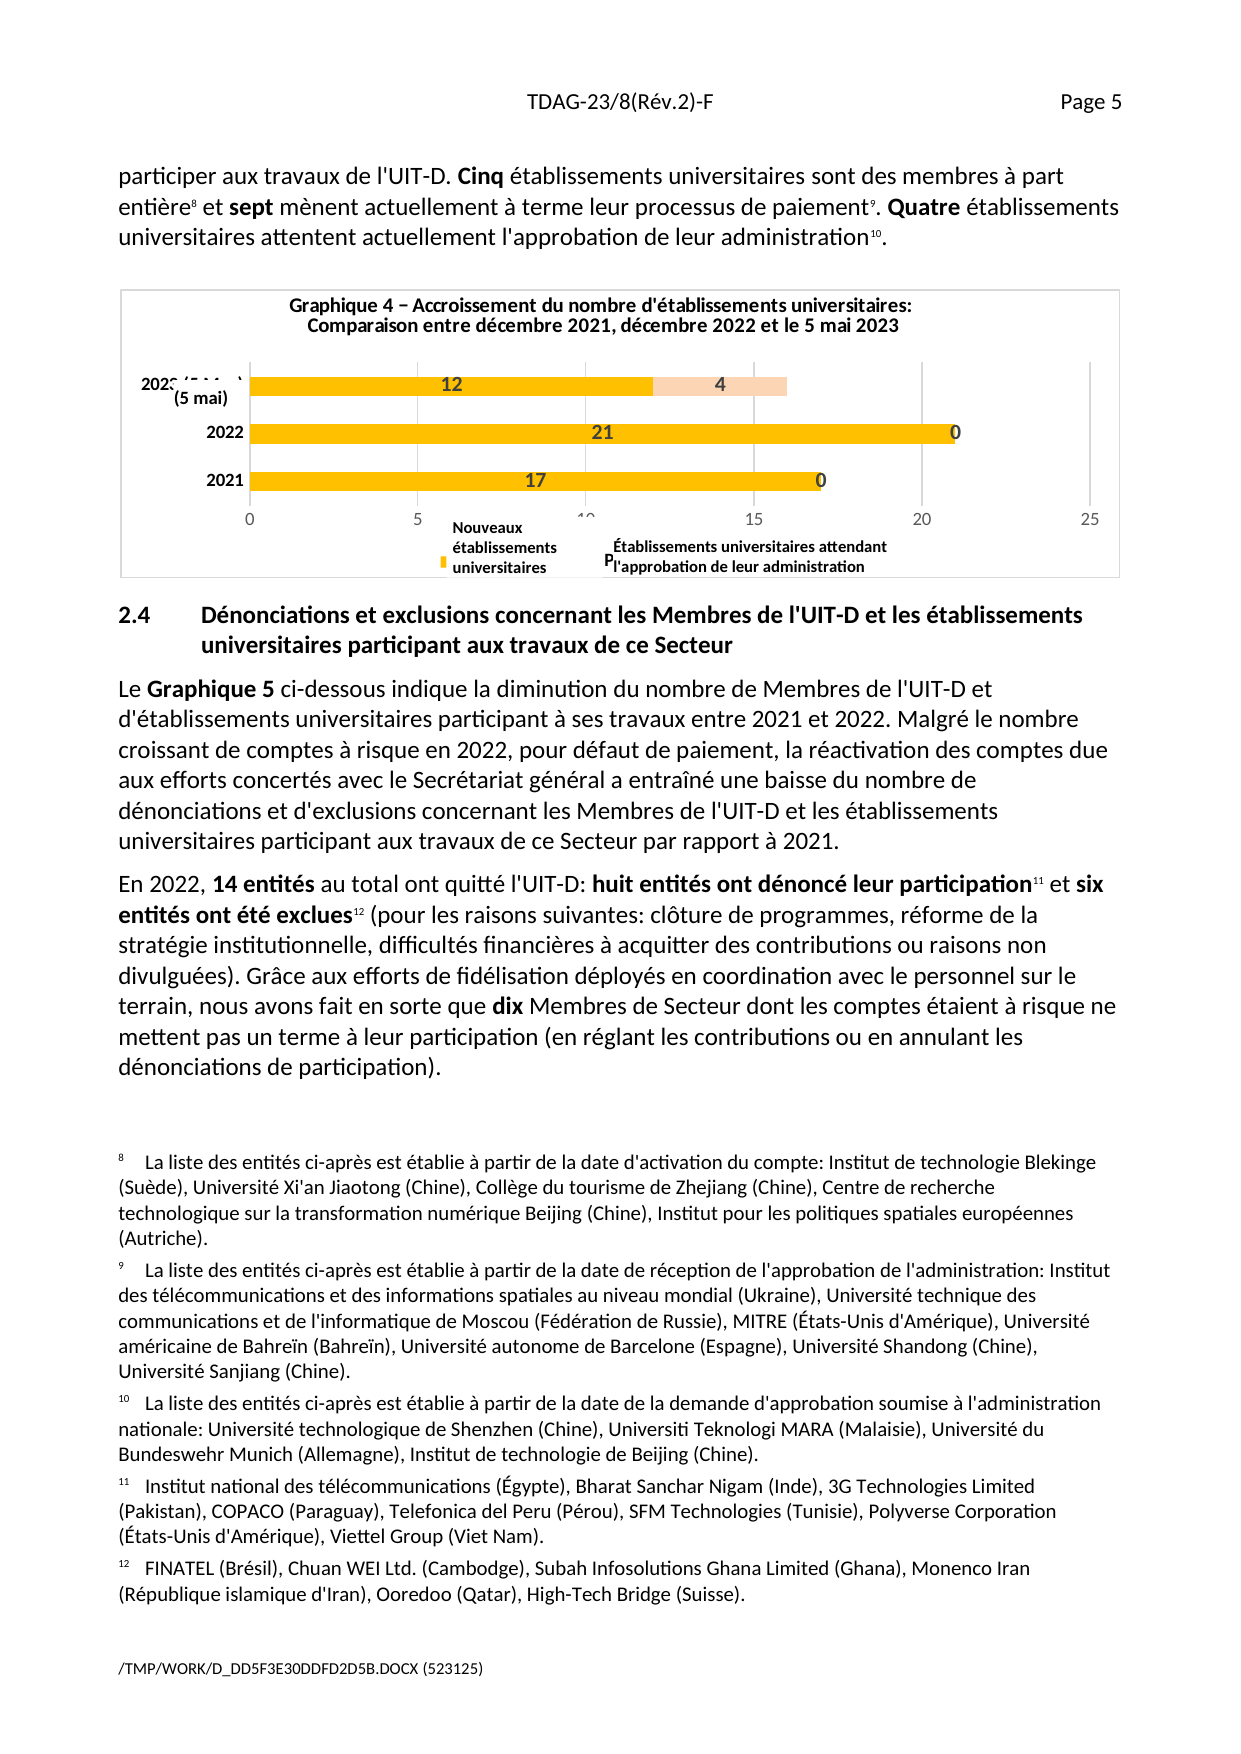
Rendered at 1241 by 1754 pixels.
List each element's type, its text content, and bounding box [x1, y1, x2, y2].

text participer aux travaux de l'UIT-D. Cinq établissements universitaires sont des membres à part entière et sept mènent actuellement à terme leur processus de paiement. Quatre établissements universitaires attentent actuellement l'approbation de leur administration. [118, 160, 1122, 252]
subtitle 2.4 Dénonciations et exclusions concernant les Membres de l'UIT-D et les établissements universitaires participant aux travaux de ce Secteur [118, 599, 1122, 660]
text En 2022, 14 entités au total ont quitté l'UIT-D: huit entités ont dénoncé leur participation et six entités ont été exclues (pour les raisons suivantes: clôture de programmes, réforme de la stratégie institutionnelle, difficultés financières à acquitter des contributions ou raisons non divulguées). Grâce aux efforts de fidélisation déployés en coordination avec le personnel sur le terrain, nous avons fait en sorte que dix Membres de Secteur dont les comptes étaient à risque ne mettent pas un terme à leur participation (en réglant les contributions ou en annulant les dénonciations de participation). [118, 868, 1122, 1082]
text Le Graphique 5 ci-dessous indique la diminution du nombre de Membres de l'UIT-D et d'établissements universitaires participant à ses travaux entre 2021 et 2022. Malgré le nombre croissant de comptes à risque en 2022, pour défaut de paiement, la réactivation des comptes due aux efforts concertés avec le Secrétariat général a entraîné une baisse du nombre de dénonciations et d'exclusions concernant les Membres de l'UIT-D et les établissements universitaires participant aux travaux de ce Secteur par rapport à 2021. [118, 673, 1122, 856]
